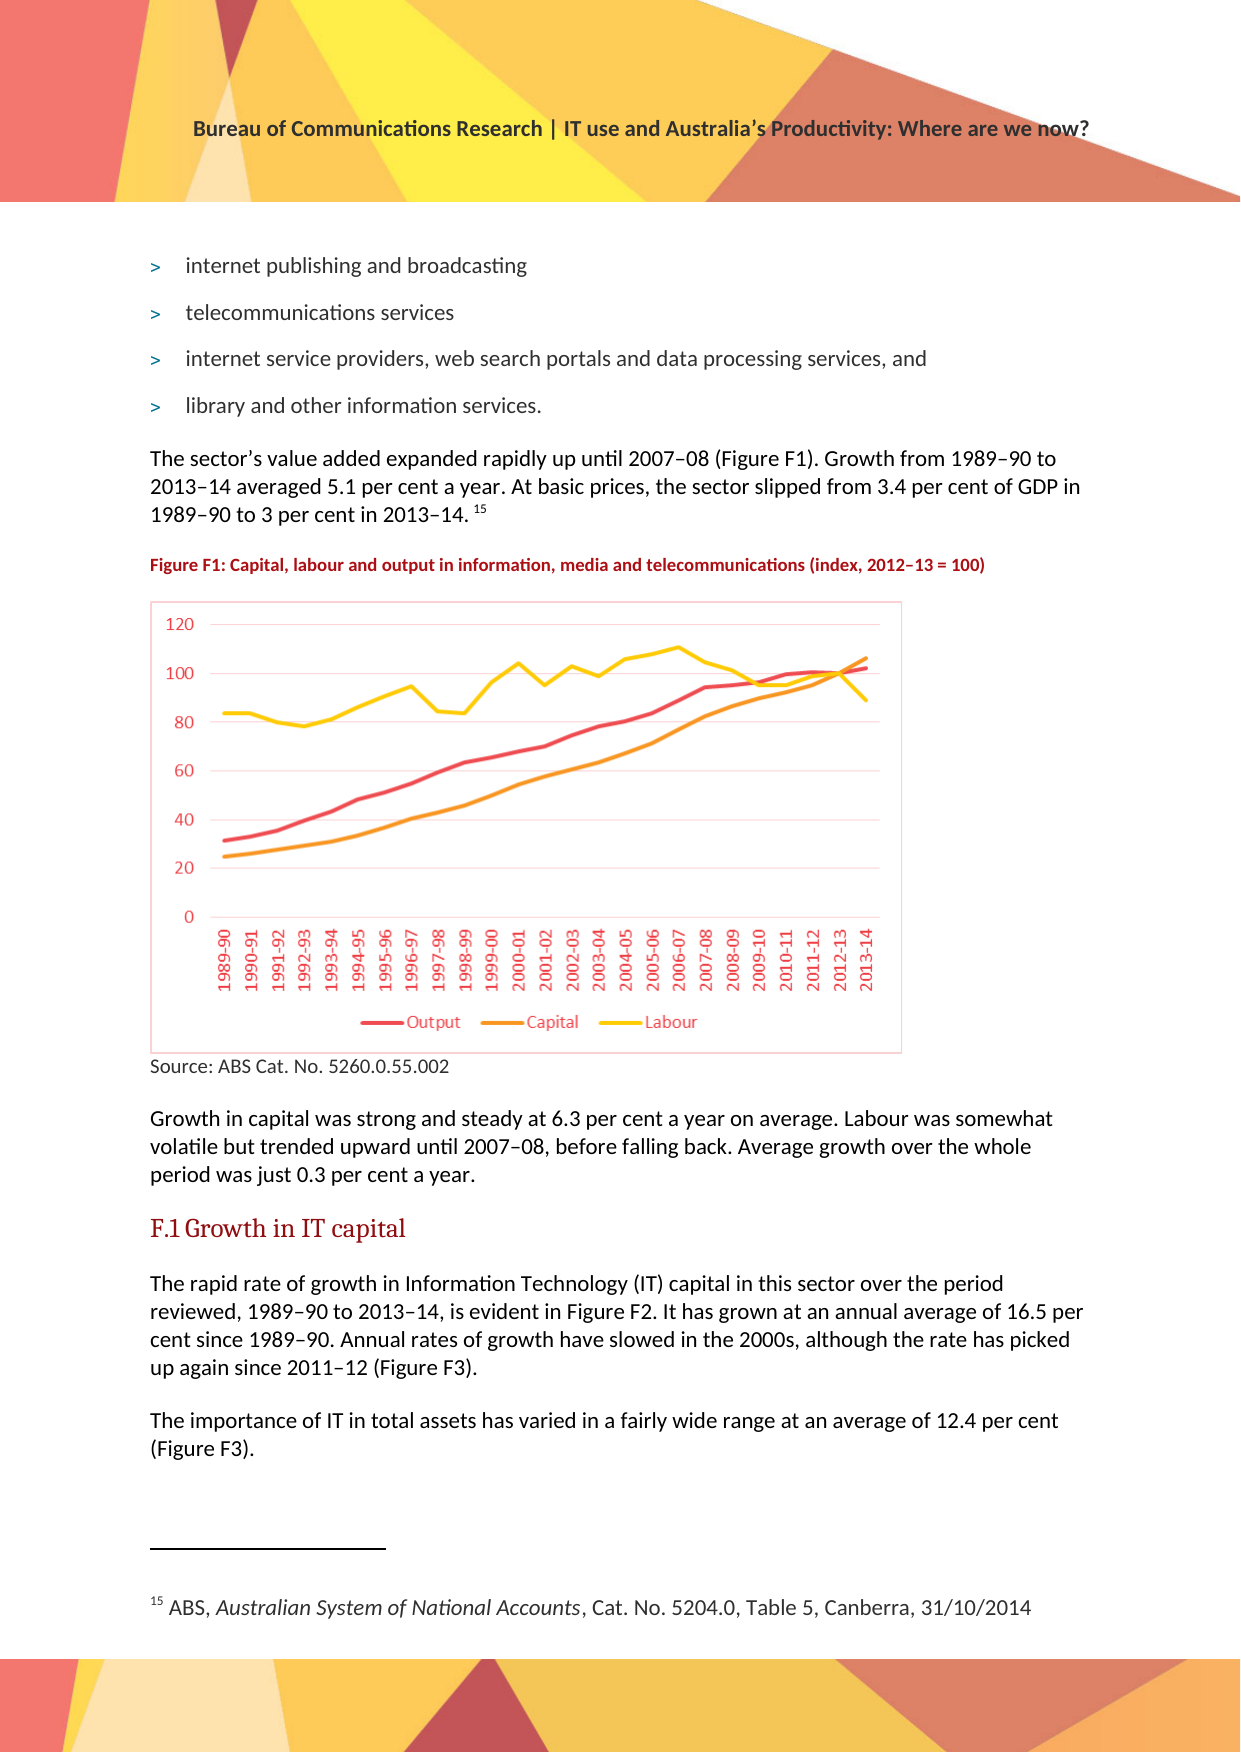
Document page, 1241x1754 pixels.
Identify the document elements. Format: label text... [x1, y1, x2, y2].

picture [0, 0, 1241, 202]
picture [0, 1659, 1241, 1752]
text Figure F1: Capital, labour and output in information, media and telecommunications (index, 2012–13 = 100) [150, 553, 1090, 576]
subtitle F.1 Growth in IT capital [150, 1213, 1090, 1244]
text Growth in capital was strong and steady at 6.3 per cent a year on average. Labour was somewhat volatile but trended upward until 2007–08, before falling back. Average growth over the whole period was just 0.3 per cent a year. [150, 1104, 1090, 1188]
text internet publishing and broadcasting [150, 251, 1090, 279]
text library and other information services. [150, 391, 1090, 419]
text The sector’s value added expanded rapidly up until 2007–08 (Figure F1). Growth from 1989–90 to 2013–14 averaged 5.1 per cent a year. At basic prices, the sector slipped from 3.4 per cent of GDP in 1989–90 to 3 per cent in 2013–14. [150, 444, 1090, 528]
text Source: ABS Cat. No. 5260.0.55.002 [150, 1053, 1090, 1079]
text The rapid rate of growth in Information Technology (IT) capital in this sector over the period reviewed, 1989–90 to 2013–14, is evident in Figure F2. It has grown at an annual average of 16.5 per cent since 1989–90. Annual rates of growth have slowed in the 2000s, although the rate has picked up again since 2011–12 (Figure F3). [150, 1269, 1090, 1381]
picture [150, 601, 903, 1054]
text telecommunications services [150, 298, 1090, 326]
text internet service providers, web search portals and data processing services, and [150, 344, 1090, 373]
text The importance of IT in total assets has varied in a fairly wide range at an average of 12.4 per cent (Figure F3). [150, 1406, 1090, 1462]
